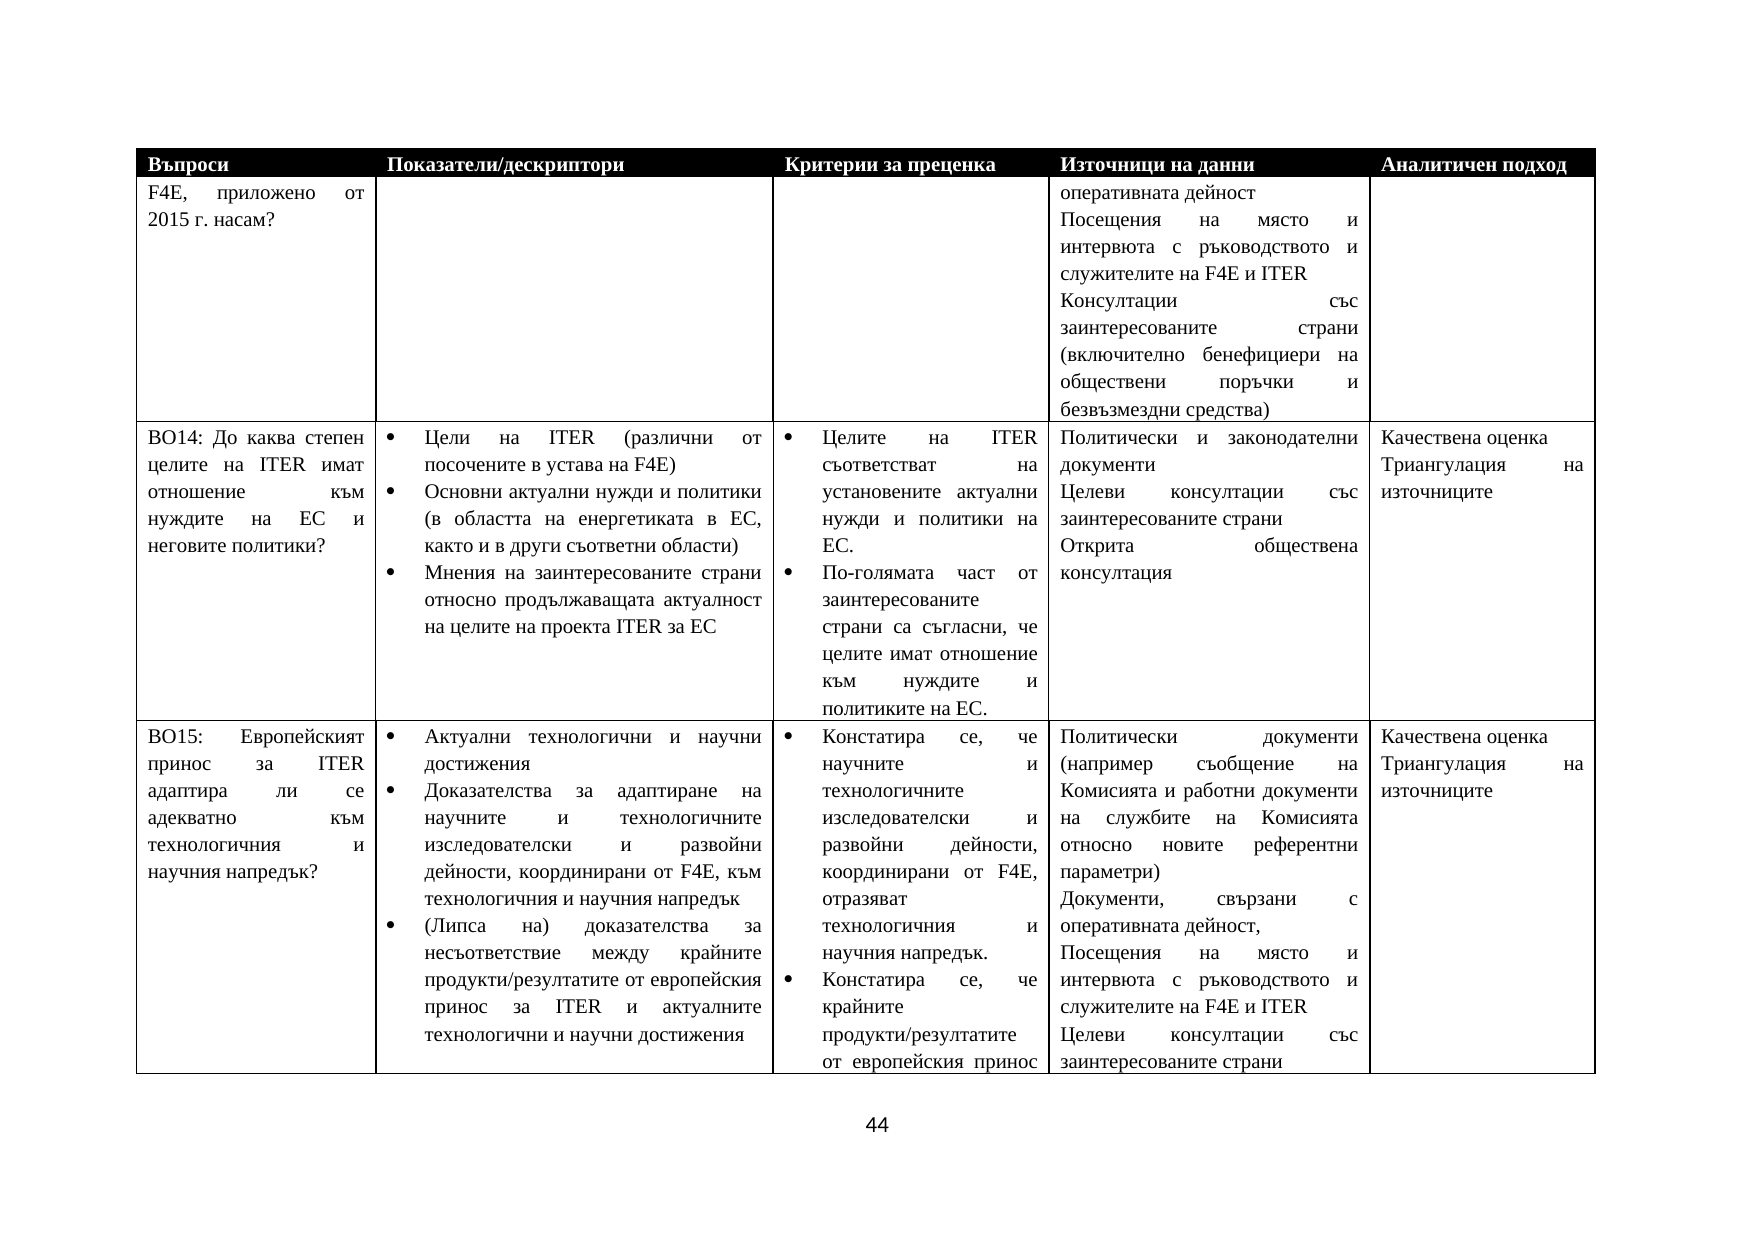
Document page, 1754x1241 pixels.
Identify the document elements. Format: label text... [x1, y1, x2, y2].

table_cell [377, 177, 772, 421]
table_header Аналитичен подход [1370, 149, 1594, 176]
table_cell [377, 721, 772, 1073]
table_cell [1050, 721, 1369, 1073]
table_header Критерии за преценка [774, 149, 1048, 176]
table_cell ВО14: До каква степен целите на ITER имат отношение към нуждите на ЕС и неговите политики? [137, 422, 375, 719]
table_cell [1371, 177, 1594, 421]
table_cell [1371, 721, 1594, 1073]
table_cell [137, 721, 375, 1073]
table_cell Качествена оценка Триангулация на източниците [1370, 422, 1594, 719]
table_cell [774, 721, 1048, 1073]
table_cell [1050, 177, 1369, 421]
table_header Въпроси [137, 149, 375, 176]
table_cell Политически и законодателни документи Целеви консултации със заинтересованите страни Открита обществена консултация [1049, 422, 1369, 719]
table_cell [774, 177, 1048, 421]
table_cell Цели на ITER (различни от посочените в устава на F4E) Основни актуални нужди и политики (в областта на енергетиката в ЕС, както и в други съответни области) Мнения на заинтересованите страни относно продължаващата актуалност на целите на проекта ITER за ЕС [376, 422, 773, 719]
table_header Източници на данни [1049, 149, 1369, 176]
table_header Показатели/дескриптори [376, 149, 773, 176]
table_cell Целите на ITER съответстват на установените актуални нужди и политики на ЕС. По-голямата част от заинтересованите страни са съгласни, че целите имат отношение към нуждите и политиките на ЕС. [774, 422, 1048, 719]
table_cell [137, 177, 375, 421]
